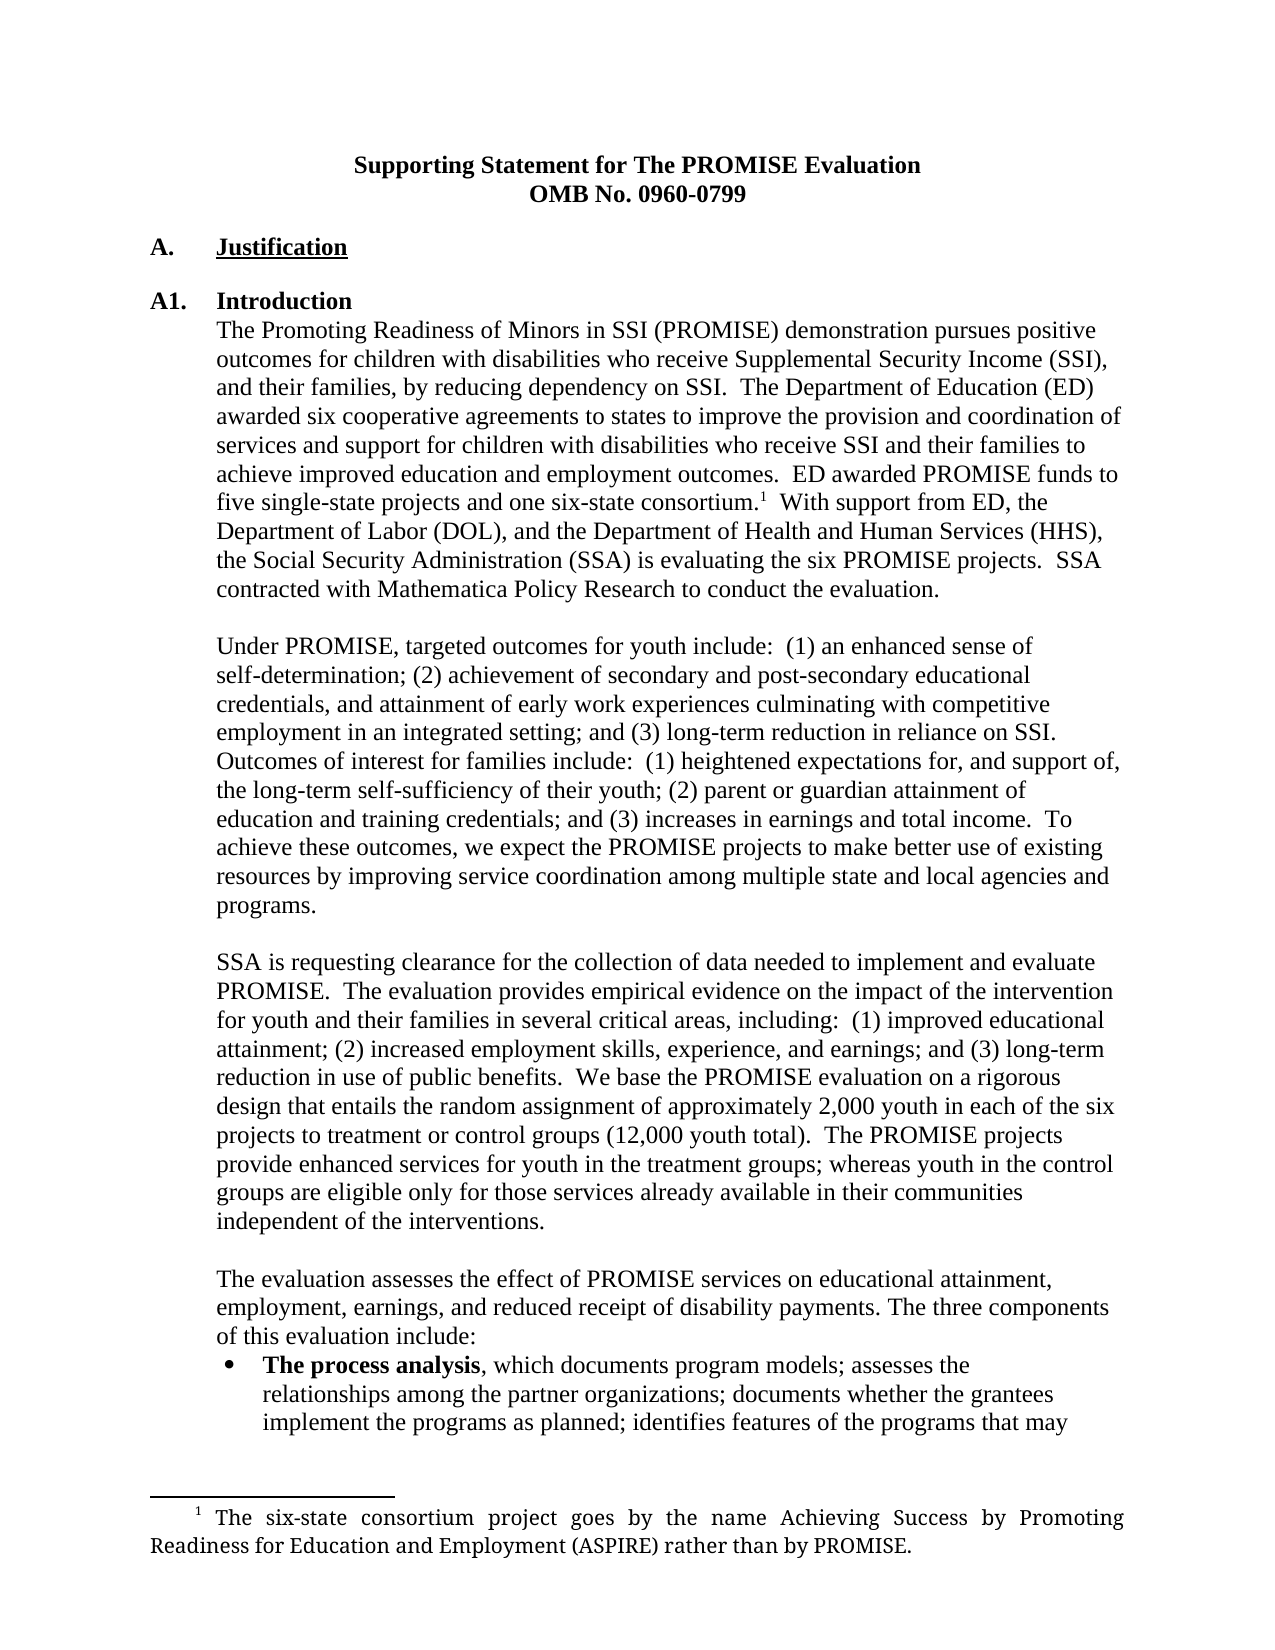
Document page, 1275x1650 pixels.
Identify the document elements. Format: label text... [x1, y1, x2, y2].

subtitle A1. Introduction [150, 286, 1125, 315]
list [225, 1350, 1087, 1436]
subtitle Supporting Statement for The PROMISE Evaluation [150, 150, 1125, 179]
text OMB No. 0960-0799 [150, 179, 1125, 207]
text Under PROMISE, targeted outcomes for youth include: (1) an enhanced sense of self-determination; (2) achievement of secondary and post-secondary educational credentials, and attainment of early work experiences culminating with competitive employment in an integrated setting; and (3) long-term reduction in reliance on SSI. Outcomes of interest for families include: (1) heightened expectations for, and support of, the long-term self-sufficiency of their youth; (2) parent or guardian attainment of education and training credentials; and (3) increases in earnings and total income. To achieve these outcomes, we expect the PROMISE projects to make better use of existing resources by improving service coordination among multiple state and local agencies and programs. [216, 631, 1125, 919]
text The Promoting Readiness of Minors in SSI (PROMISE) demonstration pursues positive outcomes for children with disabilities who receive Supplemental Security Income (SSI), and their families, by reducing dependency on SSI. The Department of Education (ED) awarded six cooperative agreements to states to improve the provision and coordination of services and support for children with disabilities who receive SSI and their families to achieve improved education and employment outcomes. ED awarded PROMISE funds to five single-state projects and one six-state consortium. With support from ED, the Department of Labor (DOL), and the Department of Health and Human Services (HHS), the Social Security Administration (SSA) is evaluating the six PROMISE projects. SSA contracted with Mathematica Policy Research to conduct the evaluation. [216, 315, 1125, 602]
subtitle A. Justification [150, 232, 1125, 261]
text SSA is requesting clearance for the collection of data needed to implement and evaluate PROMISE. The evaluation provides empirical evidence on the impact of the intervention for youth and their families in several critical areas, including: (1) improved educational attainment; (2) increased employment skills, experience, and earnings; and (3) long-term reduction in use of public benefits. We base the PROMISE evaluation on a rigorous design that entails the random assignment of approximately 2,000 youth in each of the six projects to treatment or control groups (12,000 youth total). The PROMISE projects provide enhanced services for youth in the treatment groups; whereas youth in the control groups are eligible only for those services already available in their communities independent of the interventions. [216, 947, 1125, 1235]
text The evaluation assesses the effect of PROMISE services on educational attainment, employment, earnings, and reduced receipt of disability payments. The three components of this evaluation include: [216, 1264, 1125, 1350]
